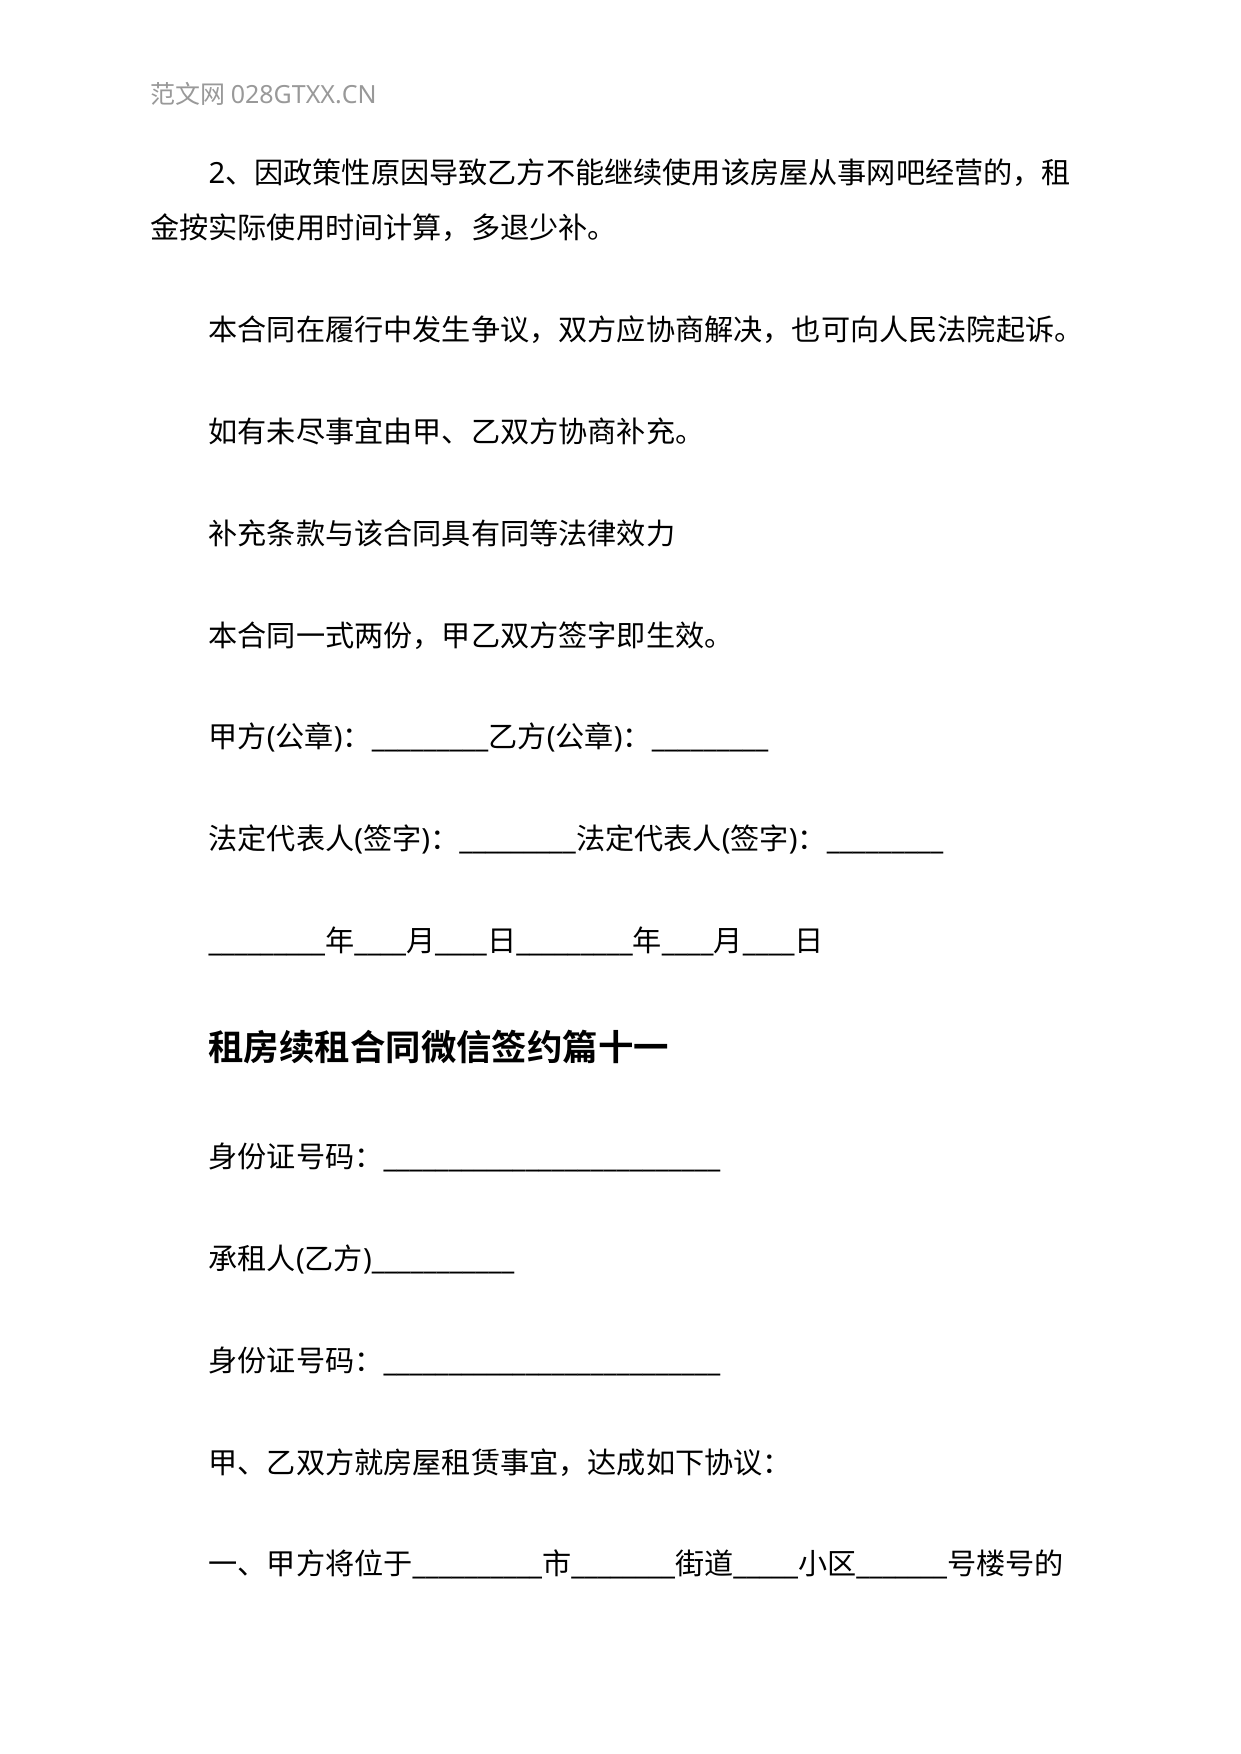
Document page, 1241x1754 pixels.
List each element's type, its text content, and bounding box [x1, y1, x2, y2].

text 本合同在履行中发生争议，双方应协商解决，也可向人民法院起诉。 [150, 307, 1090, 349]
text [150, 1541, 1090, 1583]
text 身份证号码：__________________________ [150, 1337, 1090, 1379]
text 租房续租合同微信签约篇十一 [150, 1020, 1090, 1071]
text 甲、乙双方就房屋租赁事宜，达成如下协议： [150, 1439, 1090, 1481]
text 法定代表人(签字)：_________法定代表人(签字)：_________ [150, 816, 1090, 858]
text 本合同一式两份，甲乙双方签字即生效。 [150, 612, 1090, 654]
text _________年____月____日_________年____月____日 [150, 918, 1090, 960]
text 身份证号码：__________________________ [150, 1133, 1090, 1176]
text 如有未尽事宜由甲、乙双方协商补充。 [150, 408, 1090, 451]
text 承租人(乙方)___________ [150, 1235, 1090, 1278]
text 甲方(公章)：_________乙方(公章)：_________ [150, 714, 1090, 756]
text 补充条款与该合同具有同等法律效力 [150, 510, 1090, 553]
text 2、因政策性原因导致乙方不能继续使用该房屋从事网吧经营的，租金按实际使用时间计算，多退少补。 [150, 150, 1090, 247]
